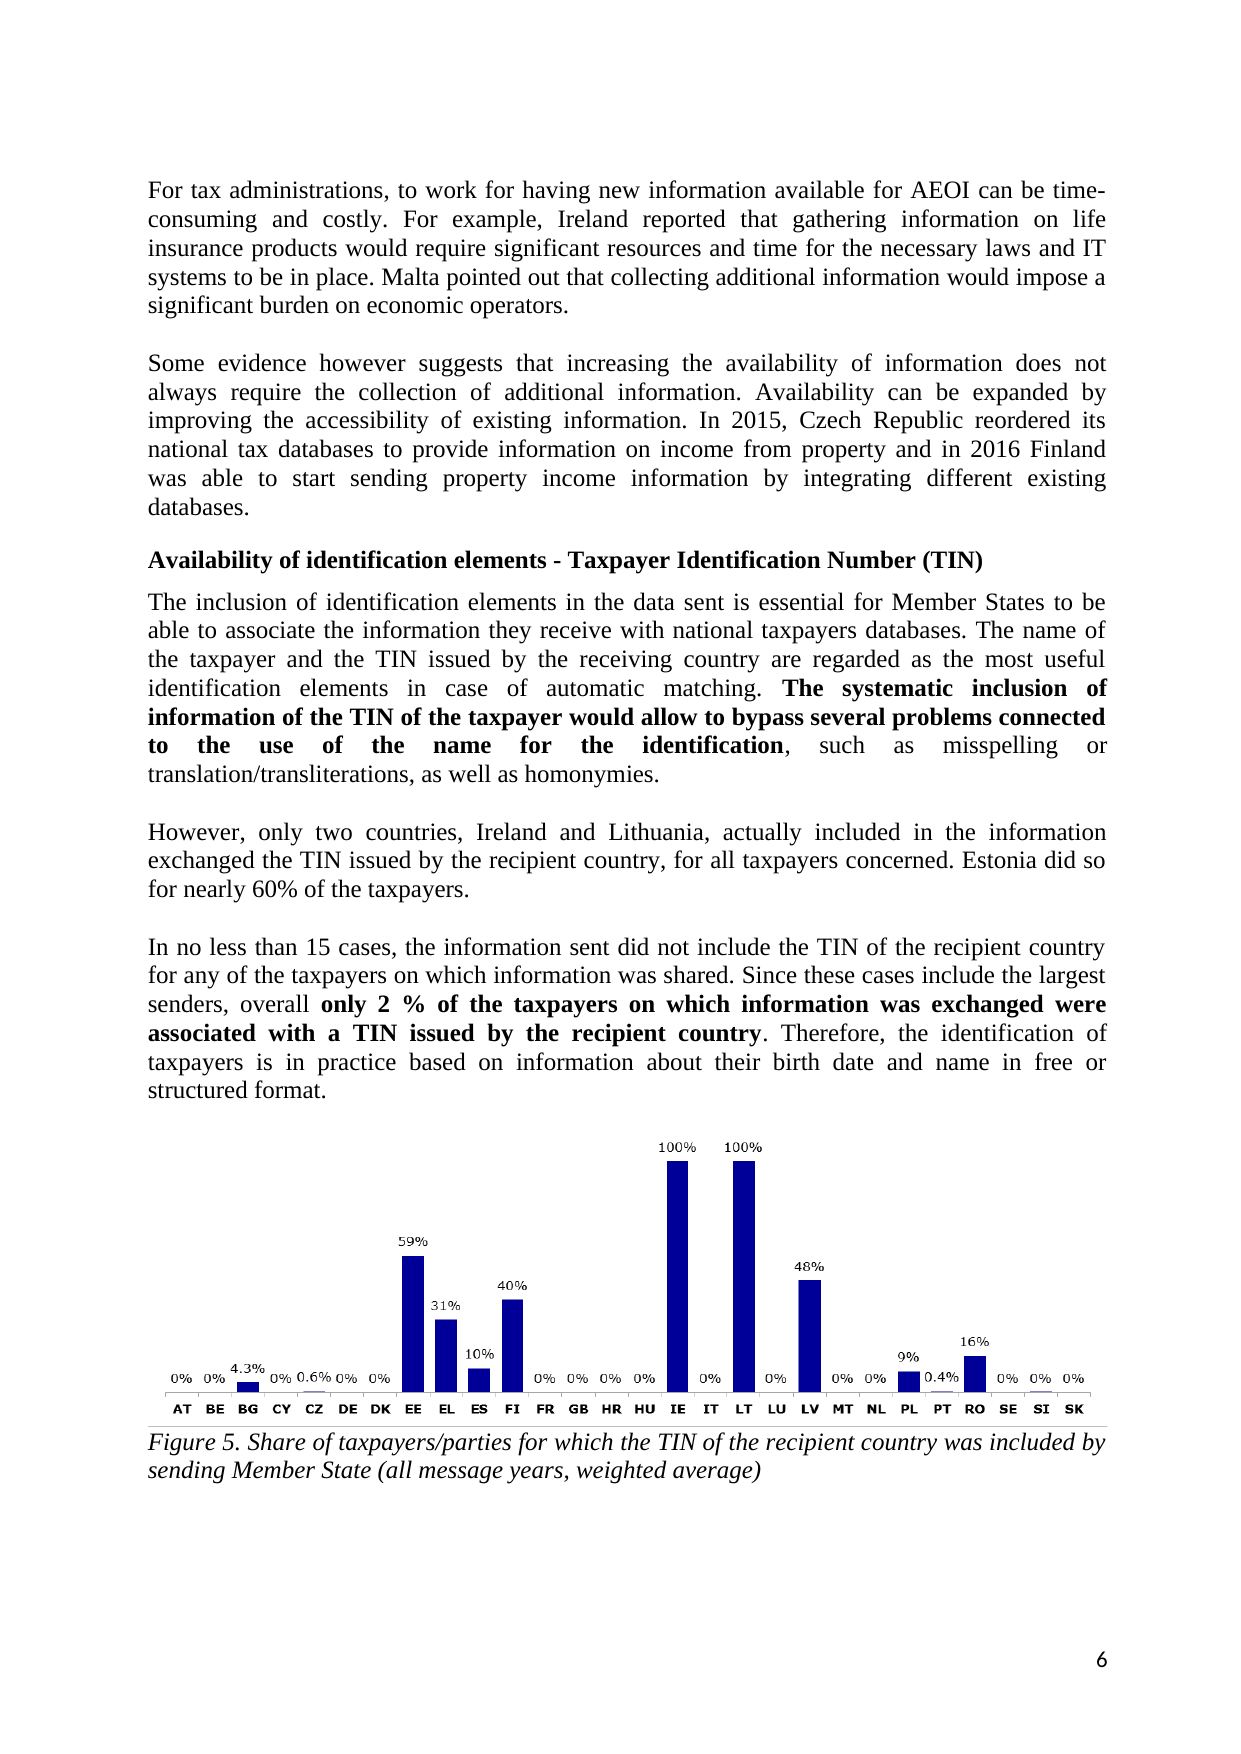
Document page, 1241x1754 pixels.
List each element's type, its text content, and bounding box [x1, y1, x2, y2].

text However, only two countries, Ireland and Lithuania, actually included in the information exchanged the TIN issued by the recipient country, for all taxpayers concerned. Estonia did so for nearly 60% of the taxpayers. [148, 817, 1107, 903]
text Availability of identification elements - Taxpayer Identification Number (TIN) [148, 546, 1107, 574]
text In no less than 15 cases, the information sent did not include the TIN of the recipient country for any of the taxpayers on which information was shared. Since these cases include the largest senders, overall only 2 % of the taxpayers on which information was exchanged were associated with a TIN issued by the recipient country. Therefore, the identification of taxpayers is in practice based on information about their birth date and name in free or structured format. [148, 932, 1107, 1104]
text The inclusion of identification elements in the data sent is essential for Member States to be able to associate the information they receive with national taxpayers databases. The name of the taxpayer and the TIN issued by the receiving country are regarded as the most useful identification elements in case of automatic matching. The systematic inclusion of information of the TIN of the taxpayer would allow to bypass several problems connected to the use of the name for the identification, such as misspelling or translation/transliterations, as well as homonymies. [148, 587, 1107, 788]
text Some evidence however suggests that increasing the availability of information does not always require the collection of additional information. Availability can be expanded by improving the accessibility of existing information. In 2015, Czech Republic reordered its national tax databases to provide information on income from property and in 2016 Finland was able to start sending property income information by integrating different existing databases. [148, 348, 1107, 521]
text For tax administrations, to work for having new information available for AEOI can be time-consuming and costly. For example, Ireland reported that gathering information on life insurance products would require significant resources and time for the necessary laws and IT systems to be in place. Malta pointed out that collecting additional information would impose a significant burden on economic operators. [148, 176, 1107, 319]
text Figure 5. Share of taxpayers/parties for which the TIN of the recipient country was included by sending Member State (all message years, weighted average) [148, 1427, 1107, 1484]
picture [147, 1133, 1108, 1427]
